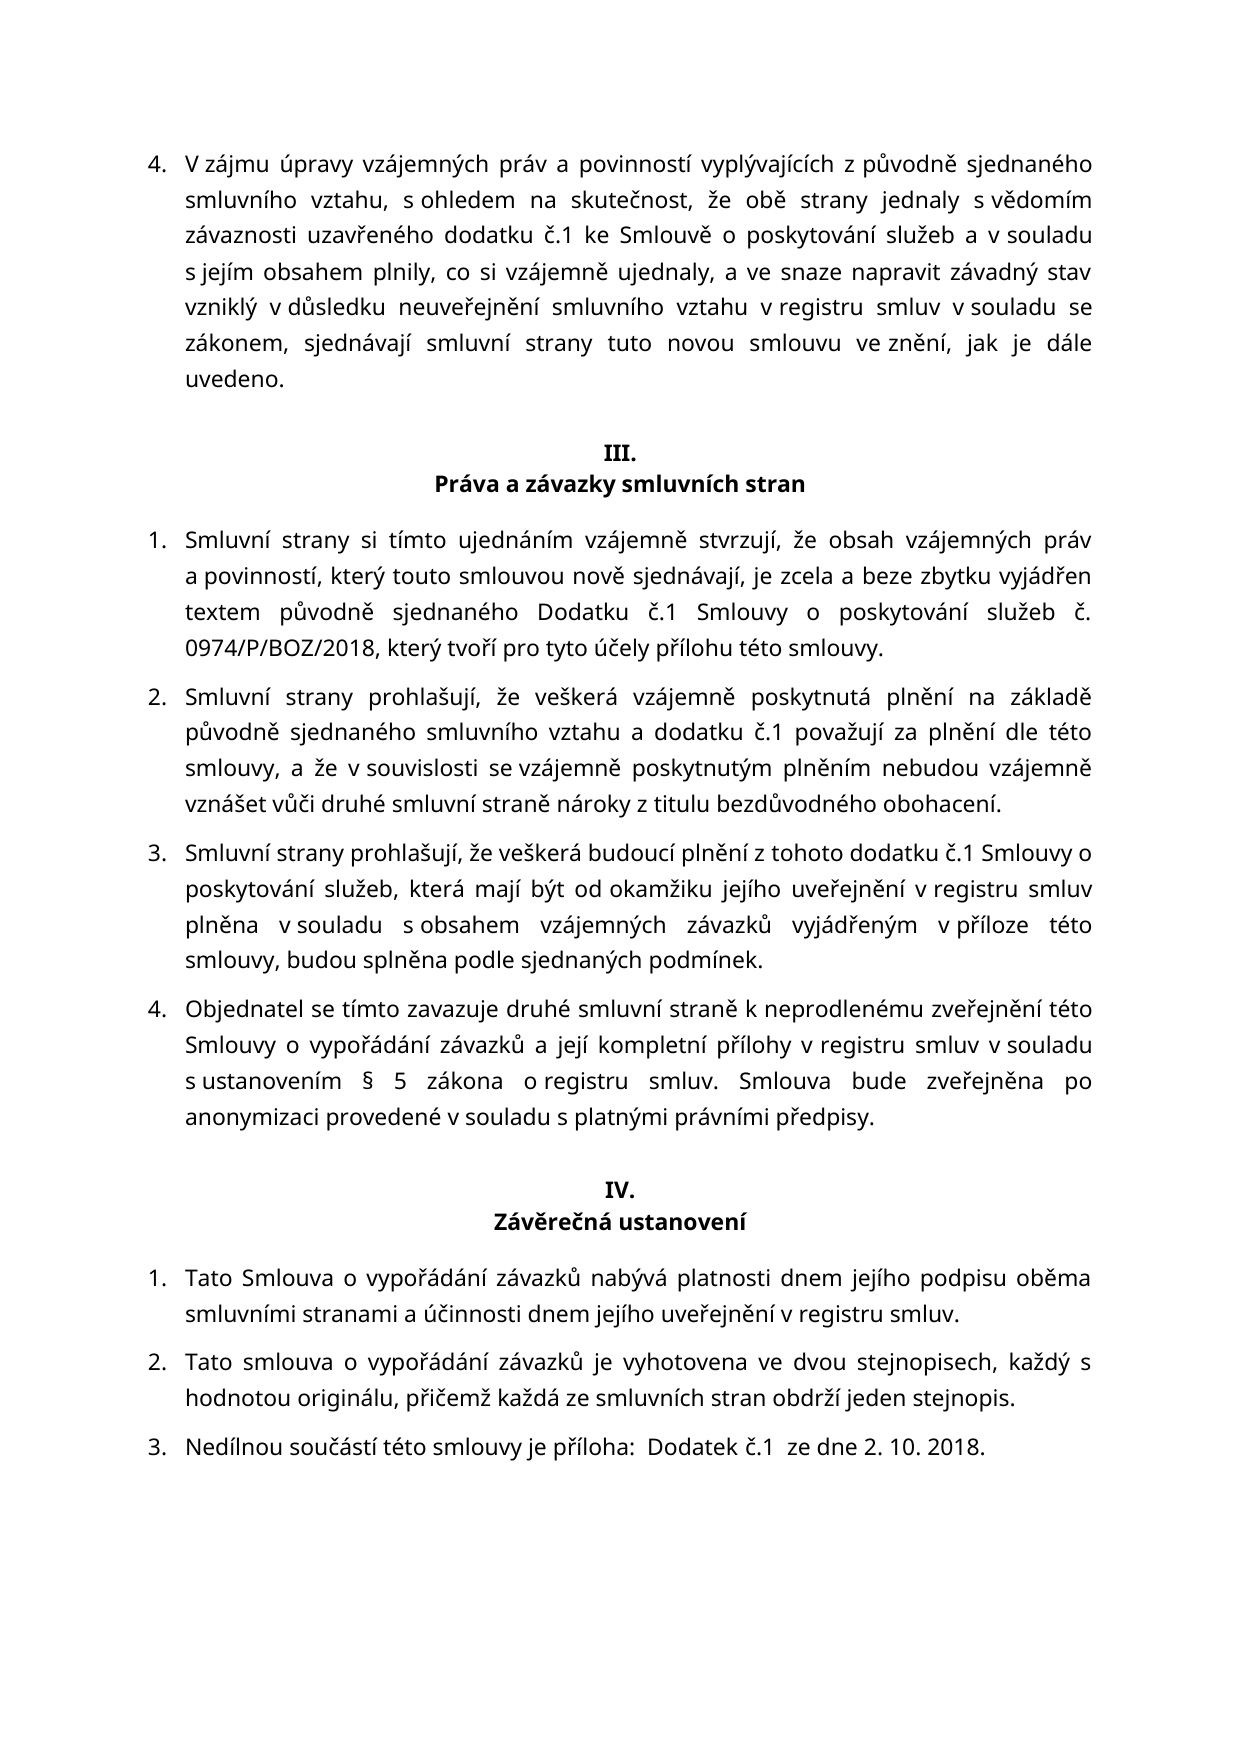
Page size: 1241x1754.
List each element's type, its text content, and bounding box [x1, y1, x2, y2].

text IV. Závěrečná ustanovení [148, 1174, 1093, 1237]
list V zájmu úpravy vzájemných práv a povinností vyplývajících z původně sjednaného smluvního vztahu, s ohledem na skutečnost, že obě strany jednaly s vědomím závaznosti uzavřeného dodatku č.1 ke Smlouvě o poskytování služeb a v souladu s jejím obsahem plnily, co si vzájemně ujednaly, a ve snaze napravit závadný stav vzniklý v důsledku neuveřejnění smluvního vztahu v registru smluv v souladu se zákonem, sjednávají smluvní strany tuto novou smlouvu ve znění, jak je dále uvedeno. [148, 148, 1093, 394]
list Objednatel se tímto zavazuje druhé smluvní straně k neprodlenému zveřejnění této Smlouvy o vypořádání závazků a její kompletní přílohy v registru smluv v souladu s ustanovením § 5 zákona o registru smluv. Smlouva bude zveřejněna po anonymizaci provedené v souladu s platnými právními předpisy. [148, 993, 1093, 1132]
list Tato Smlouva o vypořádání závazků nabývá platnosti dnem jejího podpisu oběma smluvními stranami a účinnosti dnem jejího uveřejnění v registru smluv. [148, 1262, 1093, 1329]
list Tato smlouva o vypořádání závazků je vyhotovena ve dvou stejnopisech, každý s hodnotou originálu, přičemž každá ze smluvních stran obdrží jeden stejnopis. [148, 1346, 1093, 1413]
list Smluvní strany prohlašují, že veškerá vzájemně poskytnutá plnění na základě původně sjednaného smluvního vztahu a dodatku č.1 považují za plnění dle této smlouvy, a že v souvislosti se vzájemně poskytnutým plněním nebudou vzájemně vznášet vůči druhé smluvní straně nároky z titulu bezdůvodného obohacení. [148, 680, 1093, 819]
list Nedílnou součástí této smlouvy je příloha: Dodatek č.1 ze dne 2. 10. 2018. [148, 1430, 1093, 1462]
list Smluvní strany prohlašují, že veškerá budoucí plnění z tohoto dodatku č.1 Smlouvy o poskytování služeb, která mají být od okamžiku jejího uveřejnění v registru smluv plněna v souladu s obsahem vzájemných závazků vyjádřeným v příloze této smlouvy, budou splněna podle sjednaných podmínek. [148, 837, 1093, 976]
text III. Práva a závazky smluvních stran [148, 437, 1093, 499]
list Smluvní strany si tímto ujednáním vzájemně stvrzují, že obsah vzájemných práv a povinností, který touto smlouvou nově sjednávají, je zcela a beze zbytku vyjádřen textem původně sjednaného Dodatku č.1 Smlouvy o poskytování služeb č. 0974/P/BOZ/2018, který tvoří pro tyto účely přílohu této smlouvy. [148, 524, 1093, 663]
